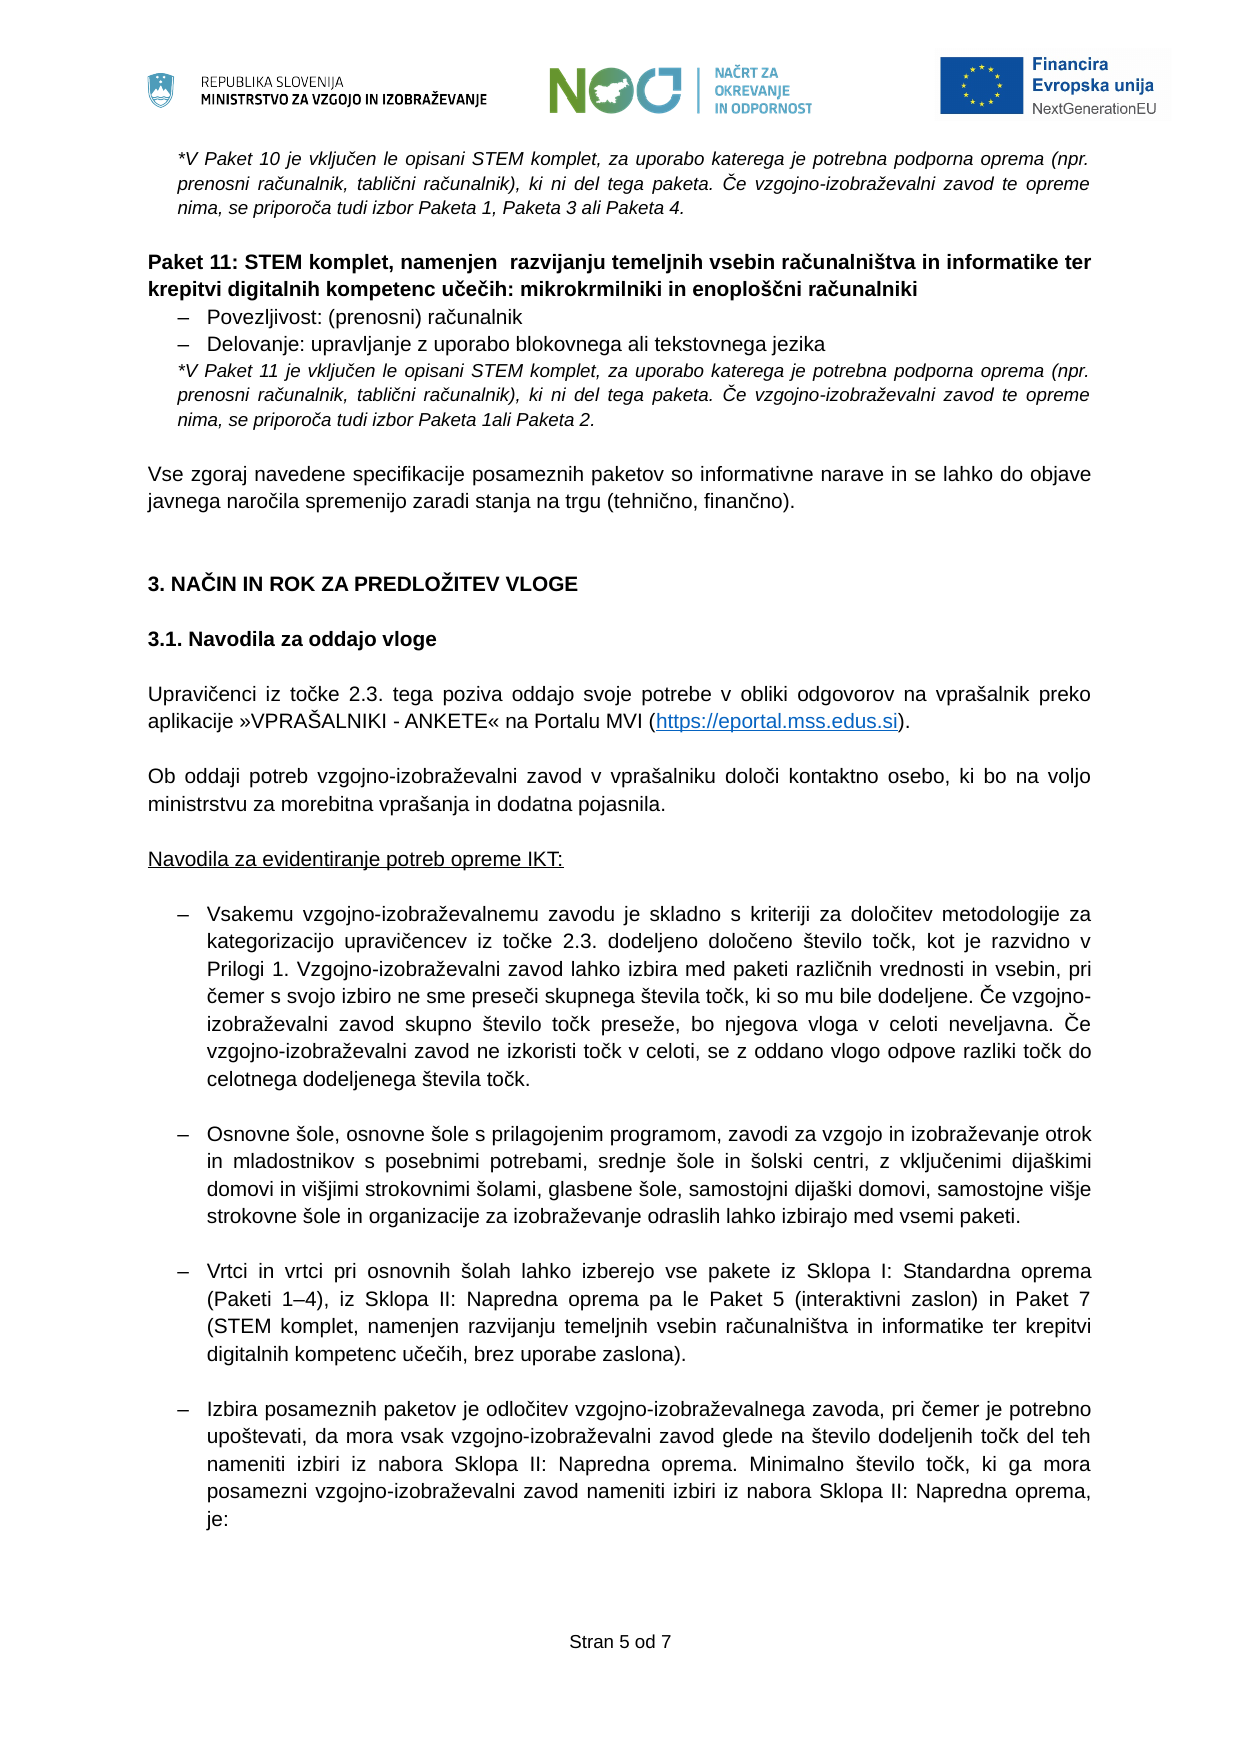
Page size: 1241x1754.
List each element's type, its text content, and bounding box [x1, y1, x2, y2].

text Navodila za evidentiranje potreb opreme IKT: [148, 846, 1093, 870]
text 3.1. Navodila za oddajo vloge [148, 626, 1093, 650]
list 3. NAČIN IN ROK ZA PREDLOŽITEV VLOGE [148, 571, 1093, 595]
text *V Paket 10 je vključen le opisani STEM komplet, za uporabo katerega je potrebna podporna oprema (npr. prenosni računalnik, tablični računalnik), ki ni del tega paketa. Če vzgojno-izobraževalni zavod te opreme nima, se priporoča tudi izbor Paketa 1, Paketa 3 ali Paketa 4. [177, 148, 1093, 219]
list Osnovne šole, osnovne šole s prilagojenim programom, zavodi za vzgojo in izobraževanje otrok in mladostnikov s posebnimi potrebami, srednje šole in šolski centri, z vključenimi dijaškimi domovi in višjimi strokovnimi šolami, glasbene šole, samostojni dijaški domovi, samostojne višje strokovne šole in organizacije za izobraževanje odraslih lahko izbirajo med vsemi paketi. [177, 1121, 1093, 1228]
list Vrtci in vrtci pri osnovnih šolah lahko izberejo vse pakete iz Sklopa I: Standardna oprema (Paketi 1–4), iz Sklopa II: Napredna oprema pa le Paket 5 (interaktivni zaslon) in Paket 7 (STEM komplet, namenjen razvijanju temeljnih vsebin računalništva in informatike ter krepitvi digitalnih kompetenc učečih, brez uporabe zaslona). [177, 1259, 1093, 1365]
picture [934, 48, 1172, 121]
text Paket 11: STEM komplet, namenjen razvijanju temeljnih vsebin računalništva in informatike ter krepitvi digitalnih kompetenc učečih: mikrokrmilniki in enoploščni računalniki [148, 249, 1093, 301]
list Vsakemu vzgojno-izobraževalnemu zavodu je skladno s kriteriji za določitev metodologije za kategorizacijo upravičencev iz točke 2.3. dodeljeno določeno število točk, kot je razvidno v Prilogi 1. Vzgojno-izobraževalni zavod lahko izbira med paketi različnih vrednosti in vsebin, pri čemer s svojo izbiro ne sme preseči skupnega števila točk, ki so mu bile dodeljene. Če vzgojno-izobraževalni zavod skupno število točk preseže, bo njegova vloga v celoti neveljavna. Če vzgojno-izobraževalni zavod ne izkoristi točk v celoti, se z oddano vlogo odpove razliki točk do celotnega dodeljenega števila točk. [177, 901, 1093, 1090]
picture [549, 63, 812, 116]
list Izbira posameznih paketov je odločitev vzgojno-izobraževalnega zavoda, pri čemer je potrebno upoštevati, da mora vsak vzgojno-izobraževalni zavod glede na število dodeljenih točk del teh nameniti izbiri iz nabora Sklopa II: Napredna oprema. Minimalno število točk, ki ga mora posamezni vzgojno-izobraževalni zavod nameniti izbiri iz nabora Sklopa II: Napredna oprema, je: [177, 1396, 1093, 1530]
picture [147, 73, 487, 108]
list Delovanje: upravljanje z uporabo blokovnega ali tekstovnega jezika [177, 332, 1093, 356]
text Vse zgoraj navedene specifikacije posameznih paketov so informativne narave in se lahko do objave javnega naročila spremenijo zaradi stanja na trgu (tehnično, finančno). [148, 461, 1093, 513]
text Ob oddaji potreb vzgojno-izobraževalni zavod v vprašalniku določi kontaktno osebo, ki bo na voljo ministrstvu za morebitna vprašanja in dodatna pojasnila. [148, 764, 1093, 815]
list Povezljivost: (prenosni) računalnik [177, 304, 1093, 328]
text Upravičenci iz točke 2.3. tega poziva oddajo svoje potrebe v obliki odgovorov na vprašalnik preko aplikacije »VPRAŠALNIKI - ANKETE« na Portalu MVI (https://eportal.mss.edus.si). [148, 681, 1093, 733]
text *V Paket 11 je vključen le opisani STEM komplet, za uporabo katerega je potrebna podporna oprema (npr. prenosni računalnik, tablični računalnik), ki ni del tega paketa. Če vzgojno-izobraževalni zavod te opreme nima, se priporoča tudi izbor Paketa 1ali Paketa 2. [177, 359, 1093, 431]
